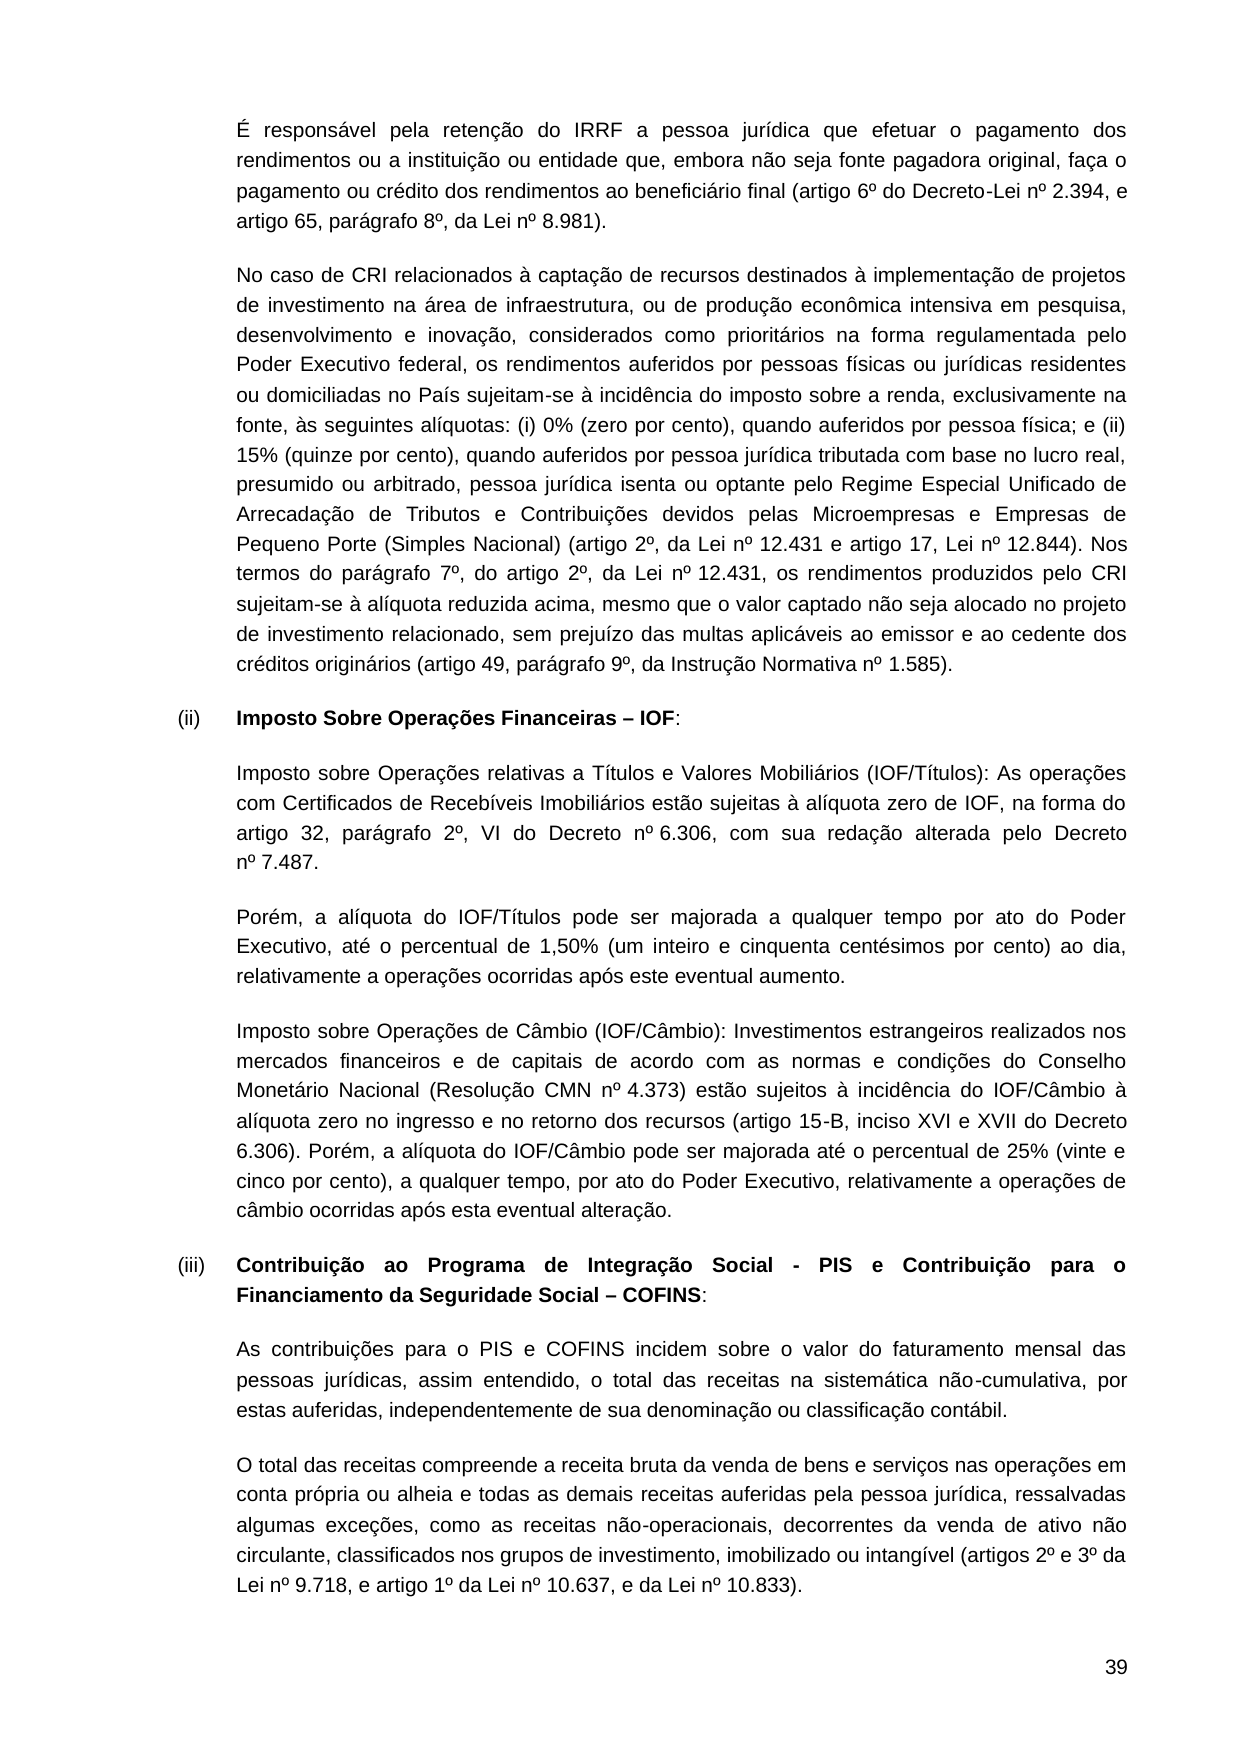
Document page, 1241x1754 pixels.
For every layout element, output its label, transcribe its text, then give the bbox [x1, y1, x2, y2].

text As contribuições para o PIS e COFINS incidem sobre o valor do faturamento mensal das pessoas jurídicas, assim entendido, o total das receitas na sistemática não‐cumulativa, por estas auferidas, independentemente de sua denominação ou classificação contábil. [236, 1337, 1128, 1422]
text Imposto sobre Operações relativas a Títulos e Valores Mobiliários (IOF/Títulos): As operações com Certificados de Recebíveis Imobiliários estão sujeitas à alíquota zero de IOF, na forma do artigo 32, parágrafo 2º, VI do Decreto nº 6.306, com sua redação alterada pelo Decreto nº 7.487. [236, 761, 1128, 874]
list É responsável pela retenção do IRRF a pessoa jurídica que efetuar o pagamento dos rendimentos ou a instituição ou entidade que, embora não seja fonte pagadora original, faça o pagamento ou crédito dos rendimentos ao beneficiário final (artigo 6º do Decreto‐Lei nº 2.394, e artigo 65, parágrafo 8º, da Lei nº 8.981). [236, 118, 1128, 232]
text O total das receitas compreende a receita bruta da venda de bens e serviços nas operações em conta própria ou alheia e todas as demais receitas auferidas pela pessoa jurídica, ressalvadas algumas exceções, como as receitas não‐operacionais, decorrentes da venda de ativo não circulante, classificados nos grupos de investimento, imobilizado ou intangível (artigos 2º e 3º da Lei nº 9.718, e artigo 1º da Lei nº 10.637, e da Lei nº 10.833). [236, 1452, 1128, 1596]
list No caso de CRI relacionados à captação de recursos destinados à implementação de projetos de investimento na área de infraestrutura, ou de produção econômica intensiva em pesquisa, desenvolvimento e inovação, considerados como prioritários na forma regulamentada pelo Poder Executivo federal, os rendimentos auferidos por pessoas físicas ou jurídicas residentes ou domiciliadas no País sujeitam‐se à incidência do imposto sobre a renda, exclusivamente na fonte, às seguintes alíquotas: (i) 0% (zero por cento), quando auferidos por pessoa física; e (ii) 15% (quinze por cento), quando auferidos por pessoa jurídica tributada com base no lucro real, presumido ou arbitrado, pessoa jurídica isenta ou optante pelo Regime Especial Unificado de Arrecadação de Tributos e Contribuições devidos pelas Microempresas e Empresas de Pequeno Porte (Simples Nacional) (artigo 2º, da Lei nº 12.431 e artigo 17, Lei nº 12.844). Nos termos do parágrafo 7º, do artigo 2º, da Lei nº 12.431, os rendimentos produzidos pelo CRI sujeitam‐se à alíquota reduzida acima, mesmo que o valor captado não seja alocado no projeto de investimento relacionado, sem prejuízo das multas aplicáveis ao emissor e ao cedente dos créditos originários (artigo 49, parágrafo 9º, da Instrução Normativa nº 1.585). [236, 263, 1128, 676]
list Contribuição ao Programa de Integração Social - PIS e Contribuição para o Financiamento da Seguridade Social – COFINS: [177, 1253, 1128, 1306]
list Imposto Sobre Operações Financeiras – IOF: [177, 706, 1128, 730]
text Porém, a alíquota do IOF/Títulos pode ser majorada a qualquer tempo por ato do Poder Executivo, até o percentual de 1,50% (um inteiro e cinquenta centésimos por cento) ao dia, relativamente a operações ocorridas após este eventual aumento. [236, 905, 1128, 988]
text Imposto sobre Operações de Câmbio (IOF/Câmbio): Investimentos estrangeiros realizados nos mercados financeiros e de capitais de acordo com as normas e condições do Conselho Monetário Nacional (Resolução CMN nº 4.373) estão sujeitos à incidência do IOF/Câmbio à alíquota zero no ingresso e no retorno dos recursos (artigo 15‐B, inciso XVI e XVII do Decreto 6.306). Porém, a alíquota do IOF/Câmbio pode ser majorada até o percentual de 25% (vinte e cinco por cento), a qualquer tempo, por ato do Poder Executivo, relativamente a operações de câmbio ocorridas após esta eventual alteração. [236, 1019, 1128, 1222]
